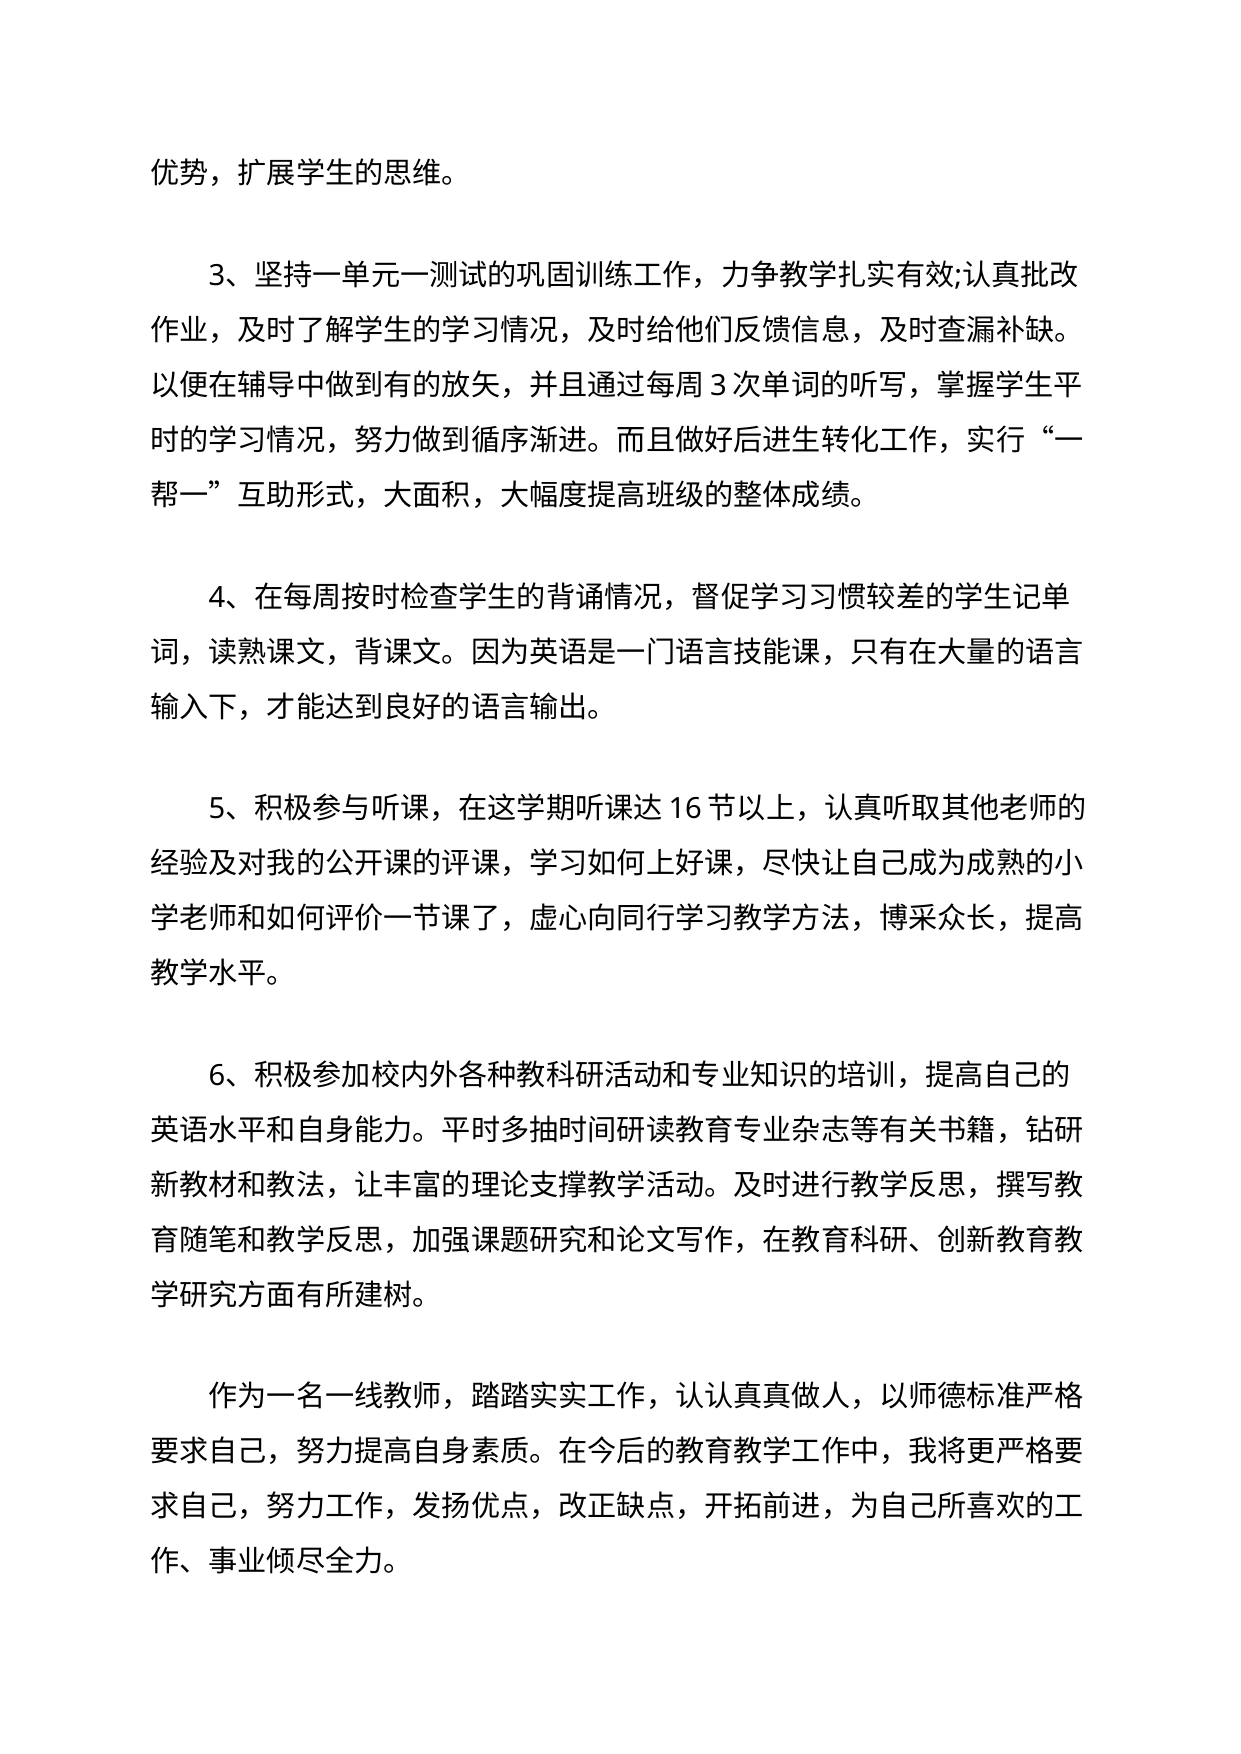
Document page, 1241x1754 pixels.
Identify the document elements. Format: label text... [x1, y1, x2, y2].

text 4、在每周按时检查学生的背诵情况，督促学习习惯较差的学生记单词，读熟课文，背课文。因为英语是一门语言技能课，只有在大量的语言输入下，才能达到良好的语言输出。 [150, 573, 1090, 726]
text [150, 150, 1090, 192]
text 作为一名一线教师，踏踏实实工作，认认真真做人，以师德标准严格要求自己，努力提高自身素质。在今后的教育教学工作中，我将更严格要求自己，努力工作，发扬优点，改正缺点，开拓前进，为自己所喜欢的工作、事业倾尽全力。 [150, 1373, 1090, 1580]
text 3、坚持一单元一测试的巩固训练工作，力争教学扎实有效;认真批改作业，及时了解学生的学习情况，及时给他们反馈信息，及时查漏补缺。以便在辅导中做到有的放矢，并且通过每周3次单词的听写，掌握学生平时的学习情况，努力做到循序渐进。而且做好后进生转化工作，实行“一帮一”互助形式，大面积，大幅度提高班级的整体成绩。 [150, 252, 1090, 514]
text 5、积极参与听课，在这学期听课达16节以上，认真听取其他老师的经验及对我的公开课的评课，学习如何上好课，尽快让自己成为成熟的小学老师和如何评价一节课了，虚心向同行学习教学方法，博采众长，提高教学水平。 [150, 785, 1090, 992]
text 6、积极参加校内外各种教科研活动和专业知识的培训，提高自己的英语水平和自身能力。平时多抽时间研读教育专业杂志等有关书籍，钻研新教材和教法，让丰富的理论支撑教学活动。及时进行教学反思，撰写教育随笔和教学反思，加强课题研究和论文写作，在教育科研、创新教育教学研究方面有所建树。 [150, 1052, 1090, 1313]
